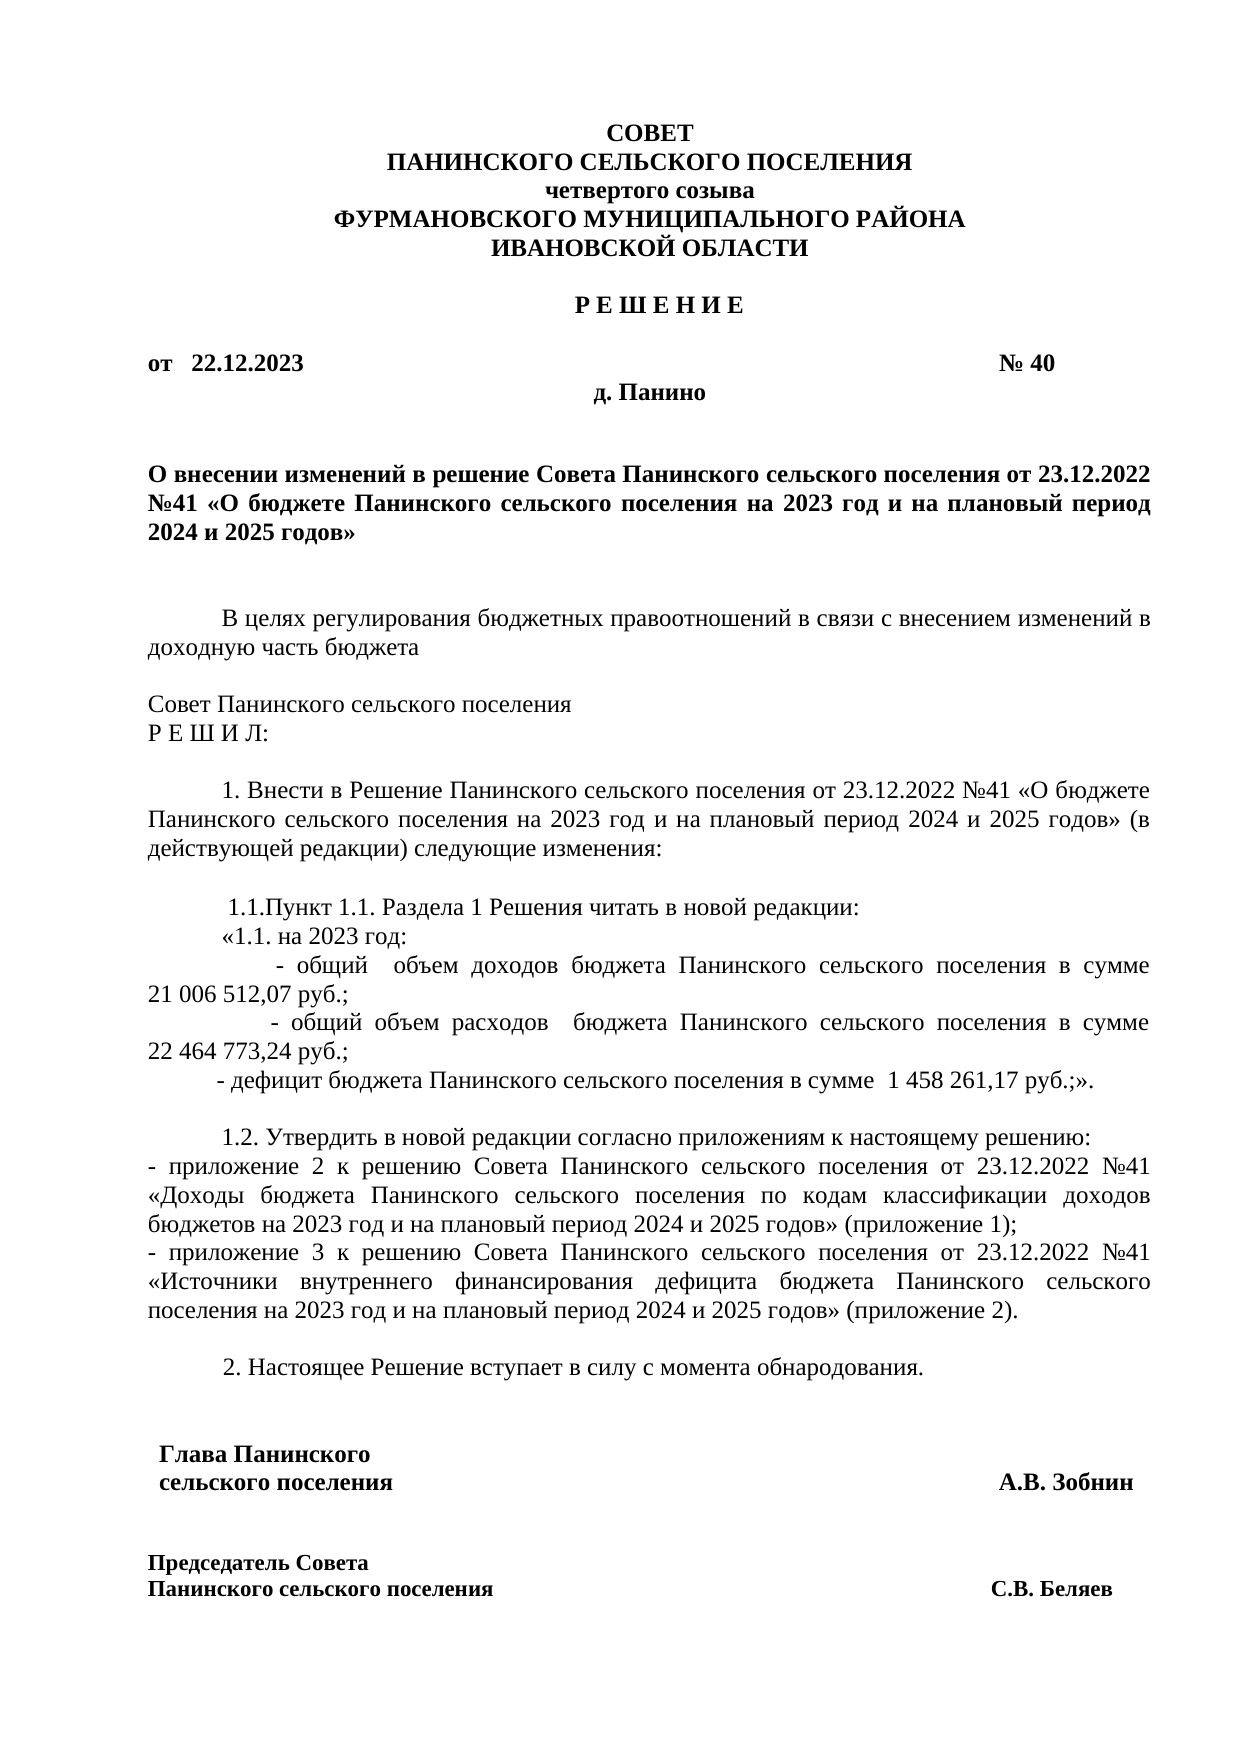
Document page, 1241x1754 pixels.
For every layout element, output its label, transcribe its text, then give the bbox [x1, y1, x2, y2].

text - общий объем расходов бюджета Панинского сельского поселения в сумме 22 464 773,24 руб.; [148, 1007, 1152, 1065]
text Председатель Совета [148, 1549, 1152, 1575]
text Р Е Ш И Л: [148, 718, 1152, 747]
text 2. Настоящее Решение вступает в силу с момента обнародования. [148, 1352, 1152, 1381]
table_header А.В. Зобнин [646, 1439, 1145, 1496]
text д. Панино [148, 377, 1152, 406]
text 1. Внести в Решение Панинского сельского поселения от 23.12.2022 №41 «О бюджете Панинского сельского поселения на 2023 год и на плановый период 2024 и 2025 годов» (в действующей редакции) следующие изменения: [148, 776, 1152, 862]
text ПАНИНСКОГО СЕЛЬСКОГО ПОСЕЛЕНИЯ [148, 147, 1152, 176]
text В целях регулирования бюджетных правоотношений в связи с внесением изменений в доходную часть бюджета [148, 603, 1152, 661]
text ФУРМАНОВСКОГО МУНИЦИПАЛЬНОГО РАЙОНА [148, 204, 1152, 233]
text СОВЕТ [148, 118, 1152, 147]
text Панинского сельского поселения С.В. Беляев [148, 1575, 1152, 1602]
text - дефицит бюджета Панинского сельского поселения в сумме 1 458 261,17 руб.;». [148, 1065, 1152, 1094]
text 1.2. Утвердить в новой редакции согласно приложениям к настоящему решению: [148, 1122, 1152, 1151]
text четвертого созыва [148, 176, 1152, 204]
text «1.1. на 2023 год: [148, 921, 1152, 950]
subtitle О внесении изменений в решение Совета Панинского сельского поселения от 23.12.2022 №41 «О бюджете Панинского сельского поселения на 2023 год и на плановый период 2024 и 2025 годов» [148, 459, 1152, 546]
text - общий объем доходов бюджета Панинского сельского поселения в сумме 21 006 512,07 руб.; [148, 950, 1152, 1007]
text ИВАНОВСКОЙ ОБЛАСТИ [148, 233, 1152, 262]
text - приложение 2 к решению Совета Панинского сельского поселения от 23.12.2022 №41 «Доходы бюджета Панинского сельского поселения по кодам классификации доходов бюджетов на 2023 год и на плановый период 2024 и 2025 годов» (приложение 1); [148, 1151, 1152, 1237]
text от 22.12.2023 № 40 [148, 348, 1152, 377]
list 1.1.Пункт 1.1. Раздела 1 Решения читать в новой редакции: [222, 892, 1152, 921]
text Совет Панинского сельского поселения [148, 689, 1152, 718]
table_header Глава Панинского сельского поселения [148, 1439, 646, 1496]
text - приложение 3 к решению Совета Панинского сельского поселения от 23.12.2022 №41 «Источники внутреннего финансирования дефицита бюджета Панинского сельского поселения на 2023 год и на плановый период 2024 и 2025 годов» (приложение 2). [148, 1237, 1152, 1324]
text Р Е Ш Е Н И Е [148, 291, 1152, 319]
